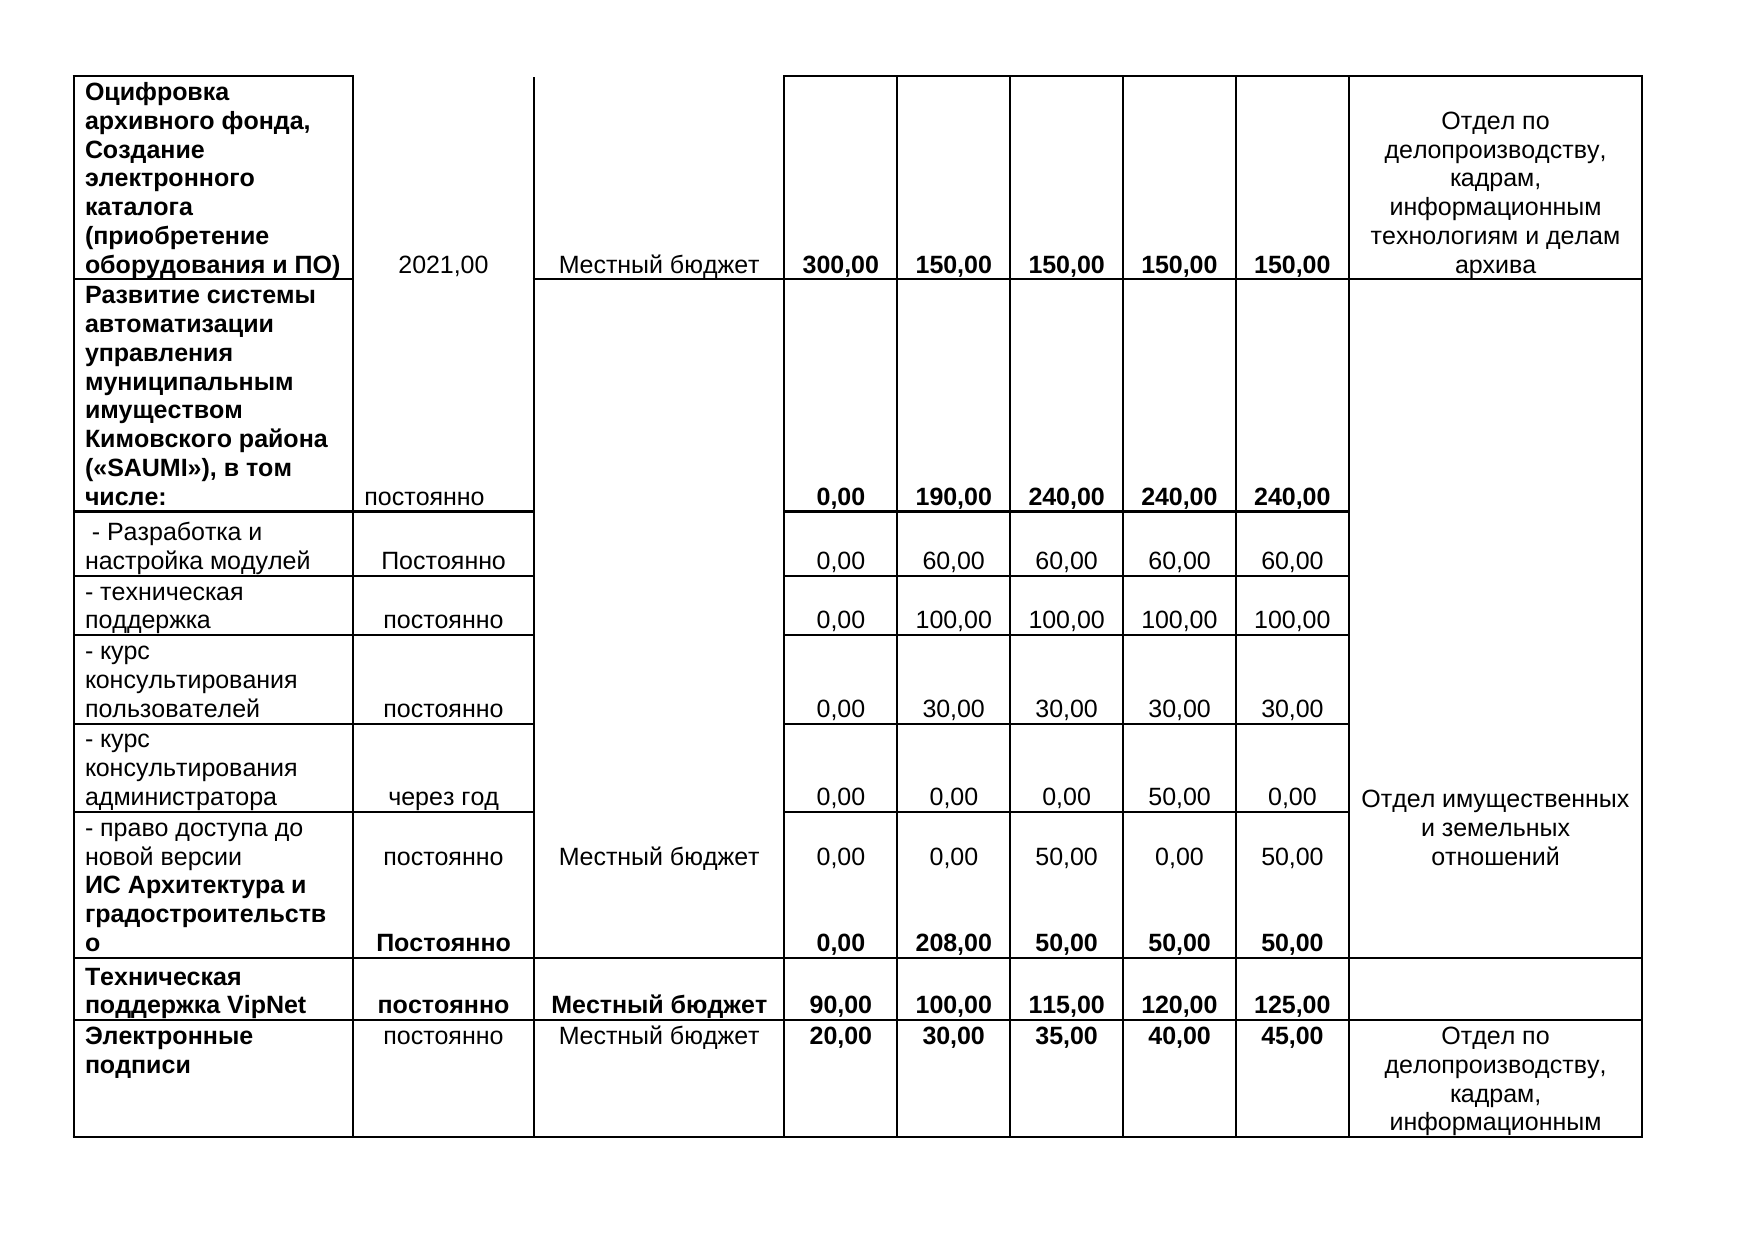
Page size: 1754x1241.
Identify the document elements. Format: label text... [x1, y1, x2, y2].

table_cell 100,00 [1124, 577, 1235, 634]
table_cell Техническая поддержка VipNet [75, 959, 352, 1019]
table_cell 2021,00 [354, 75, 534, 278]
table_cell [1350, 959, 1641, 1019]
table_cell постоянно [354, 959, 533, 1019]
table_cell - техническая поддержка [75, 577, 352, 634]
table_cell Отдел имущественных и земельных отношений [1350, 280, 1641, 870]
table_cell 115,00 [1011, 959, 1122, 1019]
table_cell Местный бюджет [535, 280, 783, 870]
table_cell 40,00 [1124, 1021, 1235, 1136]
table_cell 150,00 [1124, 77, 1235, 278]
table_cell 208,00 [898, 870, 1009, 957]
table_cell 35,00 [1011, 1021, 1122, 1136]
table_cell 240,00 [1237, 280, 1348, 510]
table_cell 50,00 [1124, 870, 1235, 957]
table_cell постоянно [354, 278, 533, 510]
table_cell 190,00 [898, 280, 1009, 510]
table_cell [1350, 1021, 1641, 1136]
table_cell [1350, 870, 1641, 957]
table_cell 0,00 [785, 577, 896, 634]
table_cell Постоянно [354, 513, 533, 574]
table_cell 30,00 [1237, 636, 1348, 722]
table_cell - Разработка и настройка модулей [75, 513, 352, 574]
table_cell Местный бюджет [535, 959, 783, 1019]
table_cell 50,00 [1124, 725, 1235, 811]
table_cell постоянно [354, 813, 533, 870]
table_cell 0,00 [1011, 725, 1122, 811]
table_cell 0,00 [785, 870, 896, 957]
table_cell 60,00 [1124, 513, 1235, 574]
table_cell 120,00 [1124, 959, 1235, 1019]
table_cell 0,00 [785, 513, 896, 574]
table_cell 50,00 [1237, 813, 1348, 870]
table_cell Местный бюджет [535, 1021, 783, 1136]
table_cell 240,00 [1011, 280, 1122, 510]
table_cell 45,00 [1237, 1021, 1348, 1136]
table_cell 90,00 [785, 959, 896, 1019]
table_cell 125,00 [1237, 959, 1348, 1019]
table_cell 30,00 [898, 1021, 1009, 1136]
table_cell 100,00 [1237, 577, 1348, 634]
table_cell - курс консультирования пользователей [75, 636, 352, 722]
table_cell 100,00 [898, 577, 1009, 634]
table_cell 150,00 [1011, 77, 1122, 278]
table_cell 60,00 [1011, 513, 1122, 574]
table_cell Электронные подписи [75, 1021, 352, 1136]
table_cell 0,00 [785, 725, 896, 811]
table_cell Отдел по делопроизводству, кадрам, информационным технологиям и делам архива [1350, 77, 1641, 278]
table_cell 30,00 [1011, 636, 1122, 722]
table_cell постоянно [354, 1021, 533, 1136]
table_cell Развитие системы автоматизации управления муниципальным имуществом Кимовского района («SAUMI»), в том числе: [75, 280, 352, 510]
table_cell 0,00 [785, 636, 896, 722]
table_cell 0,00 [785, 813, 896, 870]
table_cell 20,00 [785, 1021, 896, 1136]
table_cell через год [354, 725, 533, 811]
table_cell 60,00 [898, 513, 1009, 574]
table_cell 240,00 [1124, 280, 1235, 510]
table_cell Оцифровка архивного фонда, Создание электронного каталога (приобретение оборудования и ПО) [75, 77, 352, 278]
table_cell - курс консультирования администратора [75, 725, 352, 811]
table_cell [535, 870, 783, 957]
table_cell 30,00 [1124, 636, 1235, 722]
table_cell 50,00 [1237, 870, 1348, 957]
table_cell 0,00 [1237, 725, 1348, 811]
table_cell постоянно [354, 636, 533, 722]
table_cell 50,00 [1011, 870, 1122, 957]
table_cell 100,00 [1011, 577, 1122, 634]
table_cell 0,00 [1124, 813, 1235, 870]
table_cell 100,00 [898, 959, 1009, 1019]
table_cell 60,00 [1237, 513, 1348, 574]
table_cell 0,00 [898, 813, 1009, 870]
table_cell 30,00 [898, 636, 1009, 722]
table_cell 300,00 [785, 77, 896, 278]
table_cell 150,00 [898, 77, 1009, 278]
table_cell 150,00 [1237, 77, 1348, 278]
table_cell 50,00 [1011, 813, 1122, 870]
table_cell 0,00 [785, 280, 896, 510]
table_cell постоянно [354, 577, 533, 634]
table_cell 0,00 [898, 725, 1009, 811]
table_cell - право доступа до новой версии [75, 813, 352, 870]
table_cell ИС Архитектура и градостроительство [75, 870, 352, 957]
table_cell Постоянно [354, 870, 533, 957]
table_cell Местный бюджет [534, 75, 783, 278]
